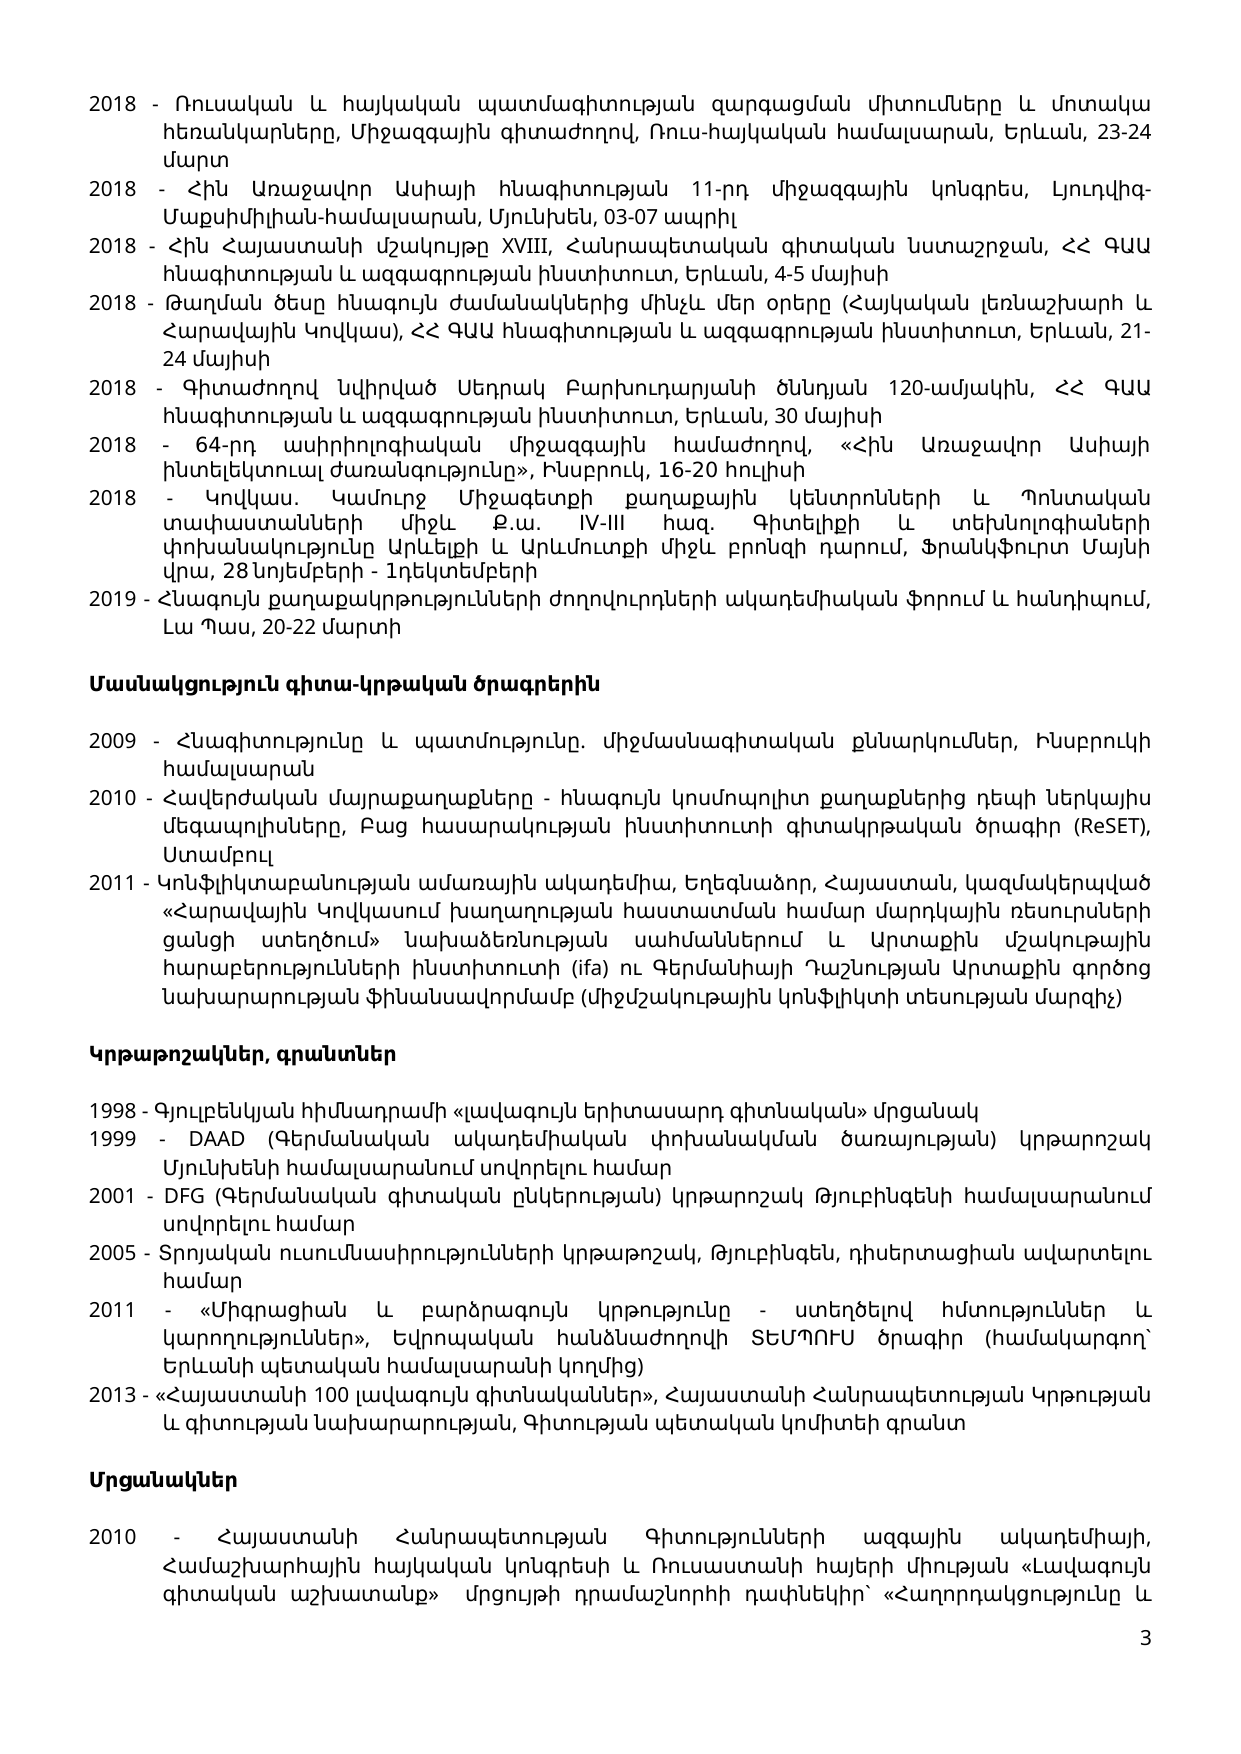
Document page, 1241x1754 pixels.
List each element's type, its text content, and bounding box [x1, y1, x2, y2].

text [89, 1522, 1152, 1608]
text 2013 - «Հայաստանի 100 լավագույն գիտնականներ», Հայաստանի Հանրապետության Կրթության և գիտության նախարարության, Գիտության պետական կոմիտեի գրանտ [89, 1380, 1152, 1437]
text 2001 - DFG (Գերմանական գիտական ընկերության) կրթարոշակ Թյուբինգենի համալսարանում սովորելու համար [89, 1181, 1152, 1238]
text 2010 - Հավերժական մայրաքաղաքները - հնագույն կոսմոպոլիտ քաղաքներից դեպի ներկայիս մեգապոլիսները, Բաց հասարակության ինստիտուտի գիտակրթական ծրագիր (ReSET), Ստամբուլ [89, 783, 1152, 868]
text 2009 - Հնագիտությունը և պատմությունը. միջմասնագիտական քննարկումներ, Ինսբրուկի համալսարան [89, 726, 1152, 783]
text 2019 - Հնագույն քաղաքակրթությունների ժողովուրդների ակադեմիական ֆորում և հանդիպում, Լա Պաս, 20-22 մարտի [89, 584, 1152, 641]
text 2018 - Թաղման ծեսը հնագույն ժամանակներից մինչև մեր օրերը (Հայկական լեռնաշխարհ և Հարավային Կովկաս), ՀՀ ԳԱԱ հնագիտության և ազգագրության ինստիտուտ, Երևան, 21-24 մայիսի [89, 288, 1152, 373]
text Կրթաթոշակներ, գրանտներ [89, 1039, 1152, 1067]
text 2018 - 64-րդ ասիրիոլոգիական միջազգային համաժողով, «Հին Առաջավոր Ասիայի ինտելեկտուալ ժառանգությունը», Ինսբրուկ, 16-20 հուլիսի [89, 430, 1152, 483]
text 2005 - Տրոյական ուսումնասիրությունների կրթաթոշակ, Թյուբինգեն, դիսերտացիան ավարտելու համար [89, 1238, 1152, 1295]
text Մրցանակներ [89, 1465, 1152, 1494]
text 2011 - «Միգրացիան և բարձրագույն կրթությունը - ստեղծելով հմտություններ և կարողություններ», Եվրոպական հանձնաժողովի ՏԵՄՊՈՒՍ ծրագիր (համակարգող` Երևանի պետական համալսարանի կողմից) [89, 1295, 1152, 1380]
text 2018 - Գիտաժողով նվիրված Սեդրակ Բարխուդարյանի ծննդյան 120-ամյակին, ՀՀ ԳԱԱ հնագիտության և ազգագրության ինստիտուտ, Երևան, 30 մայիսի [89, 373, 1152, 430]
text Մասնակցություն գիտա-կրթական ծրագրերին [89, 669, 1152, 698]
text 2018 - Ռուսական և հայկական պատմագիտության զարգացման միտումները և մոտակա հեռանկարները, Միջազգային գիտաժողով, Ռուս-հայկական համալսարան, Երևան, 23-24 մարտ [89, 89, 1152, 174]
text 2018 - Կովկաս. Կամուրջ Միջագետքի քաղաքային կենտրոնների և Պոնտական տափաստանների միջև Ք.ա. IV-III հազ. Գիտելիքի և տեխնոլոգիաների փոխանակությունը Արևելքի և Արևմուտքի միջև բրոնզի դարում, Ֆրանկֆուրտ Մայնի վրա, 28 նոյեմբերի - 1դեկտեմբերի [89, 483, 1152, 584]
text 1999 - DAAD (Գերմանական ակադեմիական փոխանակման ծառայության) կրթարոշակ Մյունխենի համալսարանում սովորելու համար [89, 1124, 1152, 1181]
text 2018 - Հին Հայաստանի մշակույթը XVIII, Հանրապետական գիտական նստաշրջան, ՀՀ ԳԱԱ հնագիտության և ազգագրության ինստիտուտ, Երևան, 4-5 մայիսի [89, 231, 1152, 288]
text 2018 - Հին Առաջավոր Ասիայի հնագիտության 11-րդ միջազգային կոնգրես, Լյուդվիգ-Մաքսիմիլիան-համալսարան, Մյունխեն, 03-07 ապրիլ [89, 174, 1152, 231]
text 2011 - Կոնֆլիկտաբանության ամառային ակադեմիա, Եղեգնաձոր, Հայաստան, կազմակերպված «Հարավային Կովկասում խաղաղության հաստատման համար մարդկային ռեսուրսների ցանցի ստեղծում» նախաձեռնության սահմաններում և Արտաքին մշակութային հարաբերությունների ինստիտուտի (ifa) ու Գերմանիայի Դաշնության Արտաքին գործոց նախարարության ֆինանսավորմամբ (միջմշակութային կոնֆլիկտի տեսության մարզիչ) [89, 868, 1152, 1010]
text 1998 - Գյուլբենկյան հիմնադրամի «լավագույն երիտասարդ գիտնական» մրցանակ [89, 1096, 1152, 1124]
